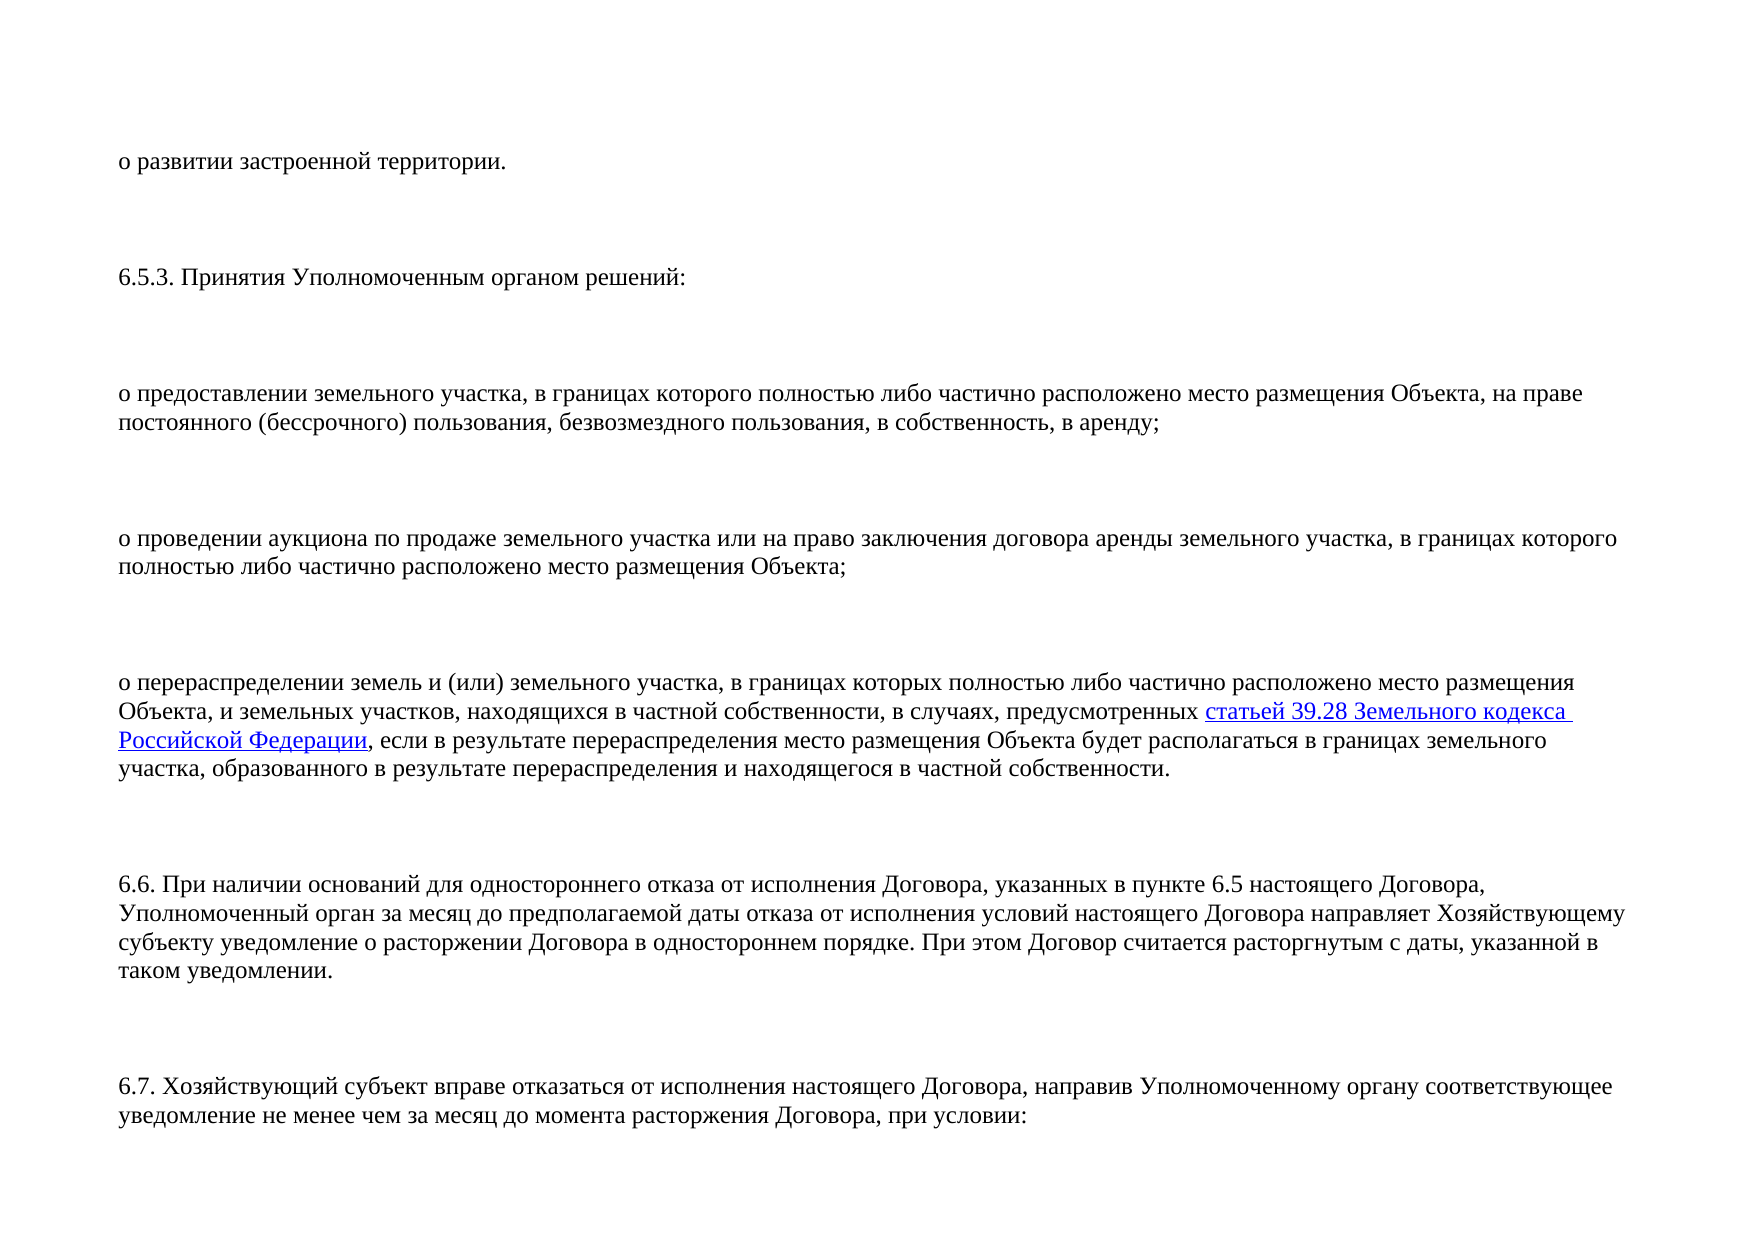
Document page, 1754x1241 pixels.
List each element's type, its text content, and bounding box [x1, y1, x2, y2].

text о предоставлении земельного участка, в границах которого полностью либо частично расположено место размещения Объекта, на праве постоянного (бессрочного) пользования, безвозмездного пользования, в собственность, в аренду; [118, 378, 1636, 436]
text о перераспределении земель и (или) земельного участка, в границах которых полностью либо частично расположено место размещения Объекта, и земельных участков, находящихся в частной собственности, в случаях, предусмотренных статьей 39.28 Земельного кодекса Российской Федерации, если в результате перераспределения место размещения Объекта будет располагаться в границах земельного участка, образованного в результате перераспределения и находящегося в частной собственности. [118, 667, 1636, 782]
text о проведении аукциона по продаже земельного участка или на право заключения договора аренды земельного участка, в границах которого полностью либо частично расположено место размещения Объекта; [118, 523, 1636, 580]
text 6.7. Хозяйствующий субъект вправе отказаться от исполнения настоящего Договора, направив Уполномоченному органу соответствующее уведомление не менее чем за месяц до момента расторжения Договора, при условии: [118, 1071, 1636, 1129]
text о развитии застроенной территории. [118, 146, 1636, 175]
text 6.6. При наличии оснований для одностороннего отказа от исполнения Договора, указанных в пункте 6.5 настоящего Договора, Уполномоченный орган за месяц до предполагаемой даты отказа от исполнения условий настоящего Договора направляет Хозяйствующему субъекту уведомление о расторжении Договора в одностороннем порядке. При этом Договор считается расторгнутым с даты, указанной в таком уведомлении. [118, 869, 1636, 984]
text 6.5.3. Принятия Уполномоченным органом решений: [118, 262, 1636, 291]
